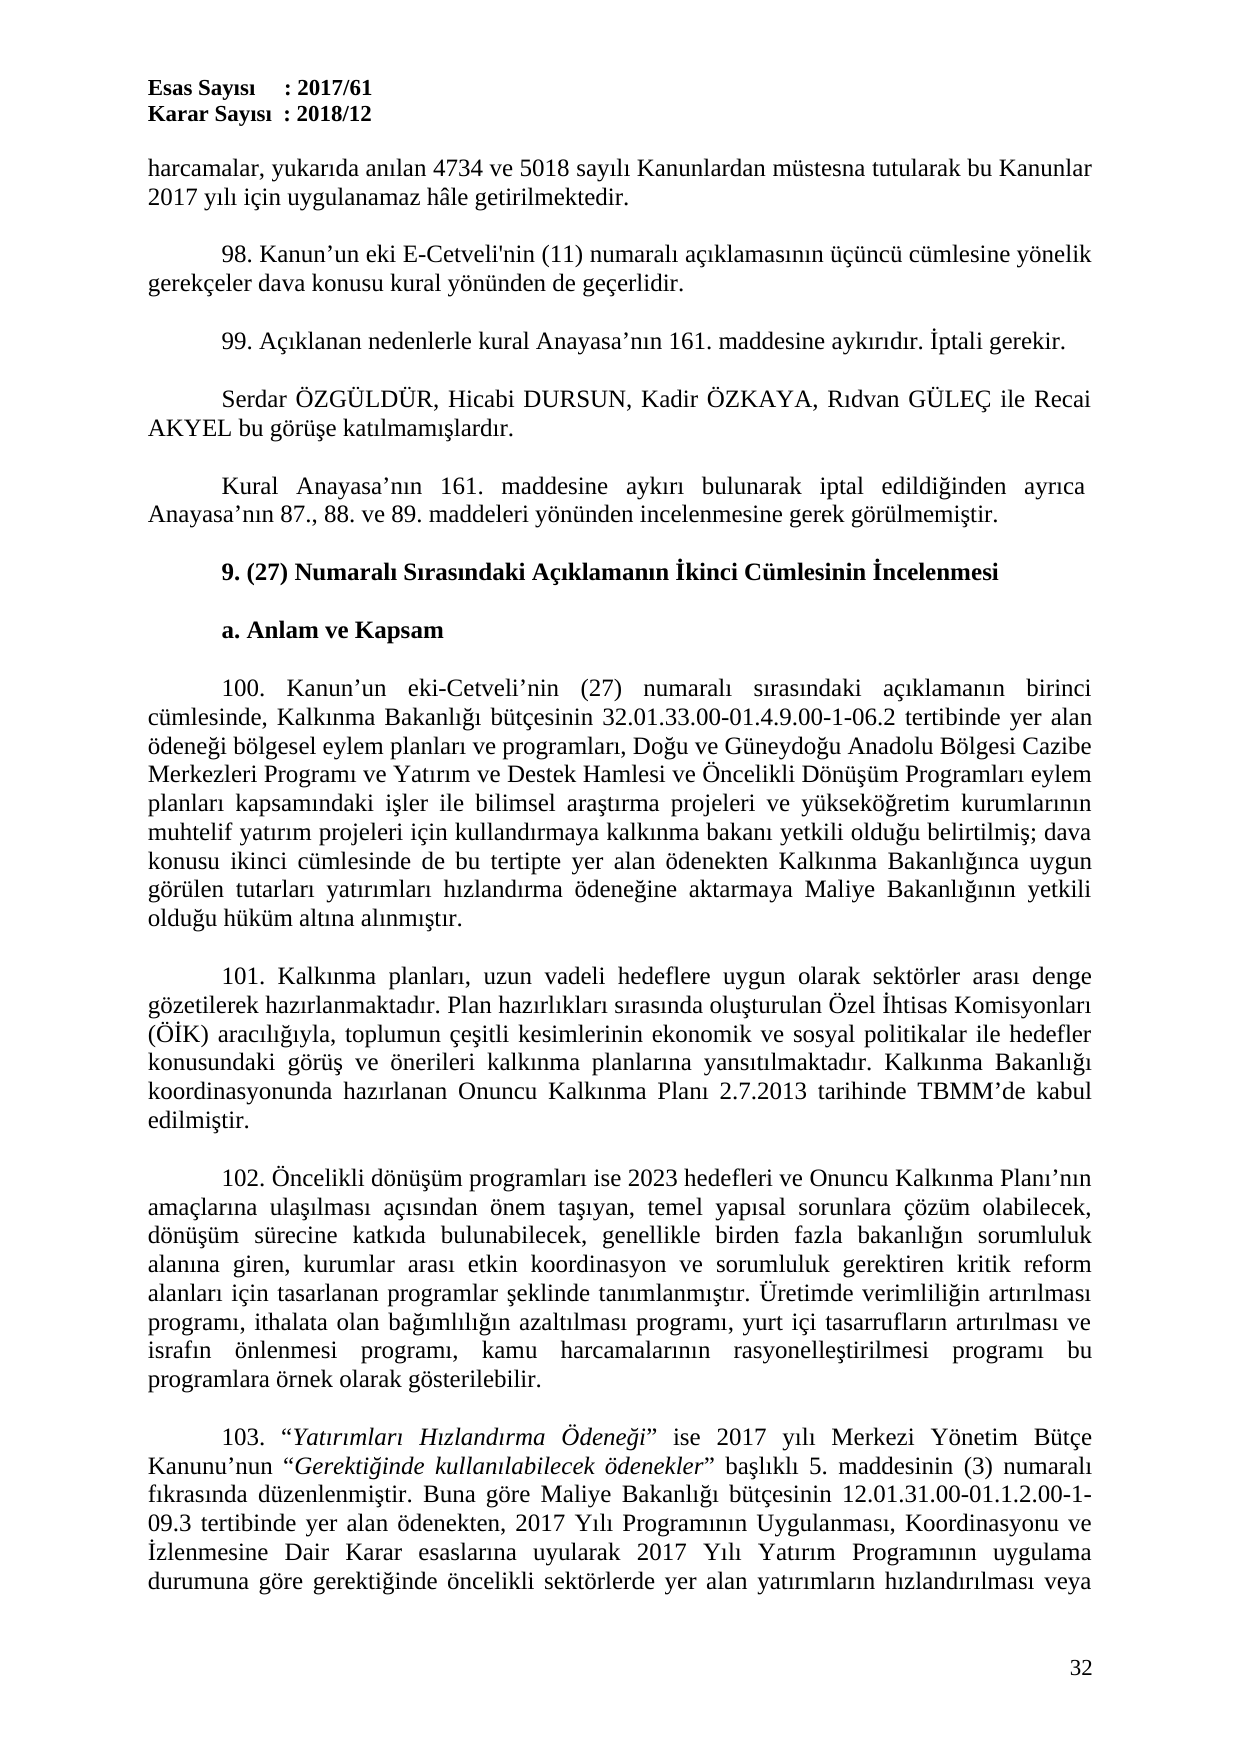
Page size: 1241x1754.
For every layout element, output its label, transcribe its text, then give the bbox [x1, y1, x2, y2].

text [148, 153, 1093, 210]
text 102. Öncelikli dönüşüm programları ise 2023 hedefleri ve Onuncu Kalkınma Planı’nın amaçlarına ulaşılması açısından önem taşıyan, temel yapısal sorunlara çözüm olabilecek, dönüşüm sürecine katkıda bulunabilecek, genellikle birden fazla bakanlığın sorumluluk alanına giren, kurumlar arası etkin koordinasyon ve sorumluluk gerektiren kritik reform alanları için tasarlanan programlar şeklinde tanımlanmıştır. Üretimde verimliliğin artırılması programı, ithalata olan bağımlılığın azaltılması programı, yurt içi tasarrufların artırılması ve israfın önlenmesi programı, kamu harcamalarının rasyonelleştirilmesi programı bu programlara örnek olarak gösterilebilir. [148, 1163, 1093, 1393]
text 100. Kanun’un eki-Cetveli’nin (27) numaralı sırasındaki açıklamanın birinci cümlesinde, Kalkınma Bakanlığı bütçesinin 32.01.33.00-01.4.9.00-1-06.2 tertibinde yer alan ödeneği bölgesel eylem planları ve programları, Doğu ve Güneydoğu Anadolu Bölgesi Cazibe Merkezleri Programı ve Yatırım ve Destek Hamlesi ve Öncelikli Dönüşüm Programları eylem planları kapsamındaki işler ile bilimsel araştırma projeleri ve yükseköğretim kurumlarının muhtelif yatırım projeleri için kullandırmaya kalkınma bakanı yetkili olduğu belirtilmiş; dava konusu ikinci cümlesinde de bu tertipte yer alan ödenekten Kalkınma Bakanlığınca uygun görülen tutarları yatırımları hızlandırma ödeneğine aktarmaya Maliye Bakanlığının yetkili olduğu hüküm altına alınmıştır. [148, 673, 1093, 932]
text a. Anlam ve Kapsam [148, 615, 1093, 644]
text 101. Kalkınma planları, uzun vadeli hedeflere uygun olarak sektörler arası denge gözetilerek hazırlanmaktadır. Plan hazırlıkları sırasında oluşturulan Özel İhtisas Komisyonları (ÖİK) aracılığıyla, toplumun çeşitli kesimlerinin ekonomik ve sosyal politikalar ile hedefler konusundaki görüş ve önerileri kalkınma planlarına yansıtılmaktadır. Kalkınma Bakanlığı koordinasyonunda hazırlanan Onuncu Kalkınma Planı 2.7.2013 tarihinde TBMM’de kabul edilmiştir. [148, 961, 1093, 1134]
text 99. Açıklanan nedenlerle kural Anayasa’nın 161. maddesine aykırıdır. İptali gerekir. [148, 326, 1093, 355]
text 9. (27) Numaralı Sırasındaki Açıklamanın İkinci Cümlesinin İncelenmesi [148, 557, 1093, 586]
text 98. Kanun’un eki E-Cetveli'nin (11) numaralı açıklamasının üçüncü cümlesine yönelik gerekçeler dava konusu kural yönünden de geçerlidir. [148, 239, 1093, 297]
text Kural Anayasa’nın 161. maddesine aykırı bulunarak iptal edildiğinden ayrıca Anayasa’nın 87., 88. ve 89. maddeleri yönünden incelenmesine gerek görülmemiştir. [148, 471, 1093, 528]
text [148, 1422, 1093, 1594]
text Serdar ÖZGÜLDÜR, Hicabi DURSUN, Kadir ÖZKAYA, Rıdvan GÜLEÇ ile Recai AKYEL bu görüşe katılmamışlardır. [148, 384, 1093, 442]
